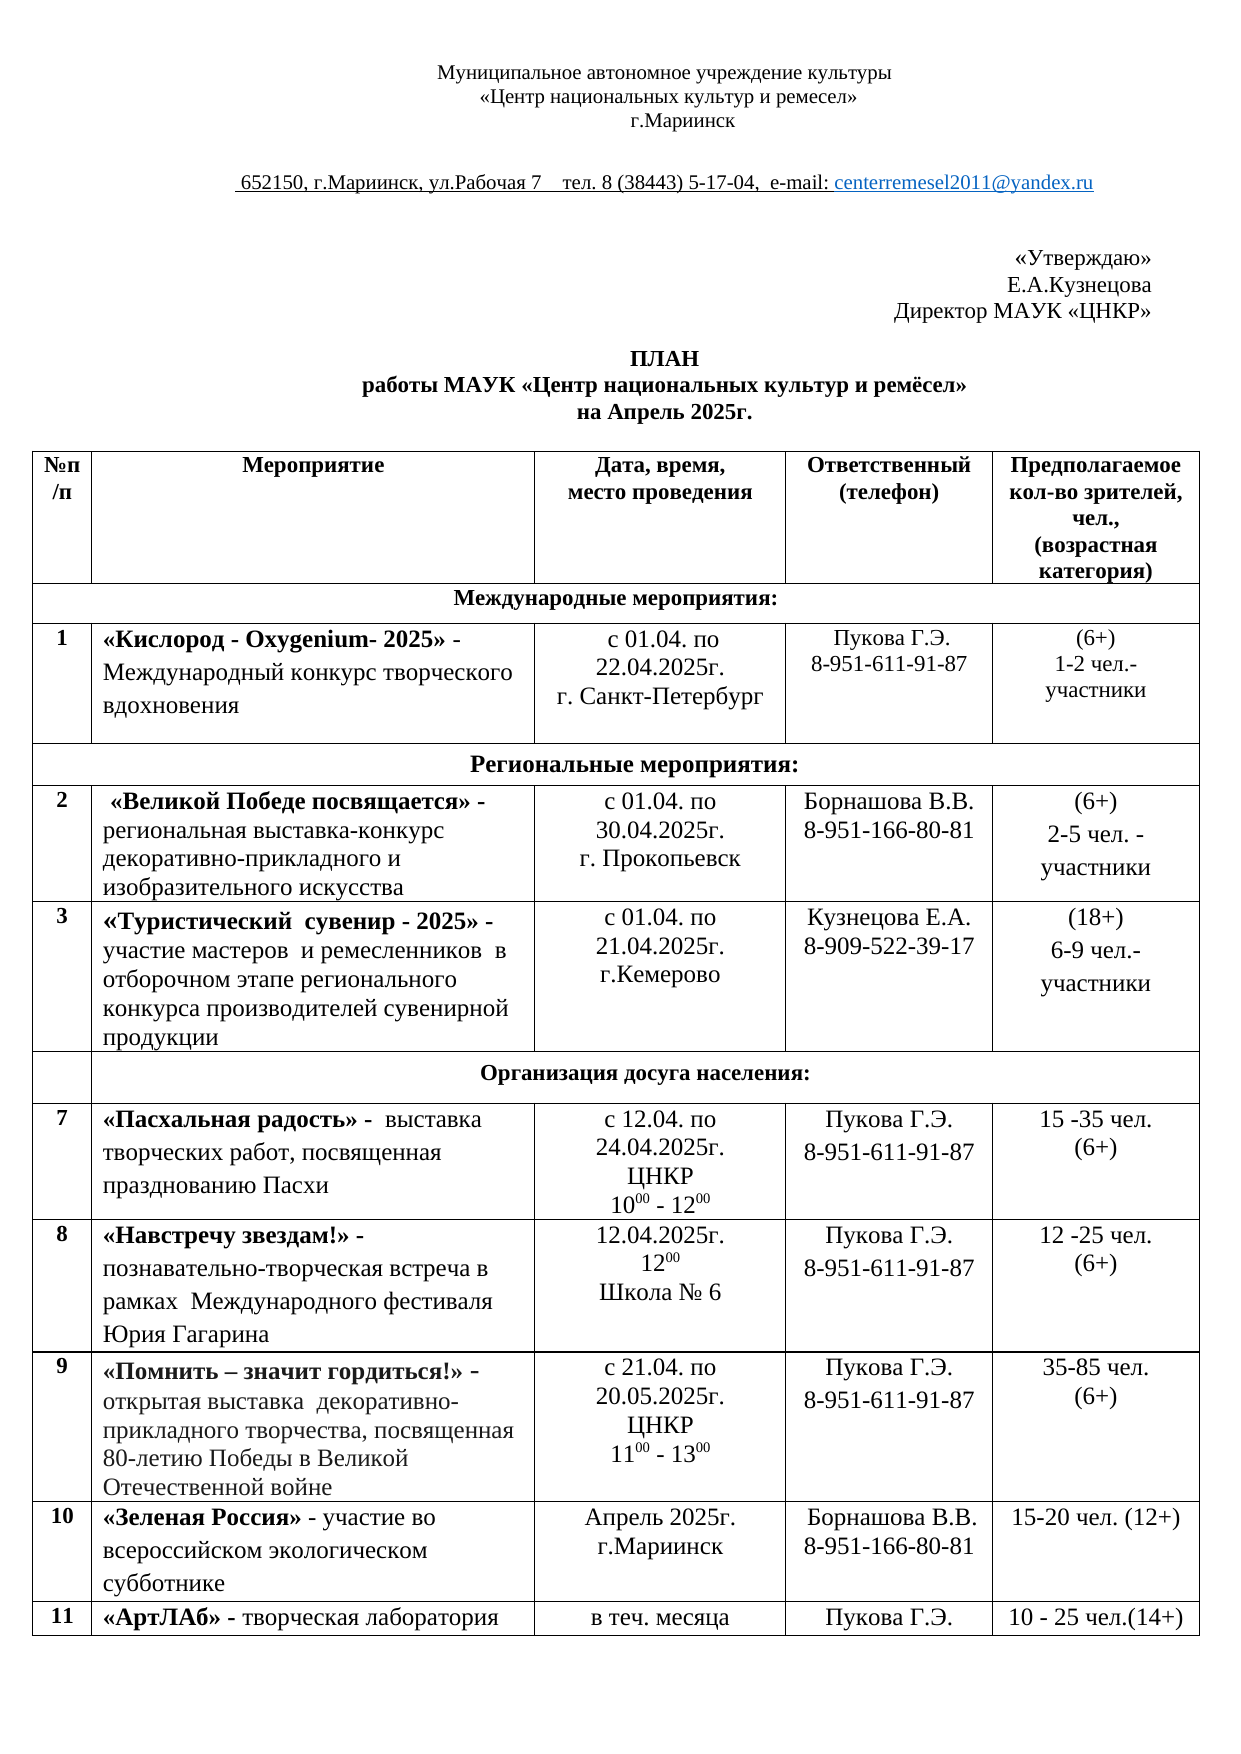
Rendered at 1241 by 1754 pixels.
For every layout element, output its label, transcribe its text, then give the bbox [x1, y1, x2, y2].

table_cell (18+) 6-9 чел.- участники [993, 902, 1199, 1051]
table_cell с 01.04. по 21.04.2025г. г.Кемерово [535, 902, 785, 1051]
table_cell с 12.04. по 24.04.2025г. ЦНКР 1000 - 1200 [535, 1104, 785, 1219]
table_cell (6+) 2-5 чел. - участники [993, 786, 1199, 901]
table_cell Пукова Г.Э. 8-951-611-91-87 [786, 624, 992, 743]
table_cell «Пасхальная радость» - выставка творческих работ, посвященная празднованию Пасхи [92, 1104, 534, 1219]
table_header Ответственный (телефон) [786, 452, 992, 583]
table_cell 12 -25 чел. (6+) [993, 1220, 1199, 1351]
table_cell Пукова Г.Э. 8-951-611-91-87 [786, 1220, 992, 1351]
table_cell 10 - 25 чел.(14+) [993, 1602, 1199, 1635]
text 652150, г.Мариинск, ул.Рабочая 7 тел. 8 (38443) 5-17-04, e-mail: centerremesel2011@yandex.ru [118, 170, 1152, 194]
text «Утверждаю» [177, 242, 1152, 271]
table_cell Борнашова В.В. 8-951-166-80-81 [786, 1502, 992, 1601]
text Муниципальное автономное учреждение культуры [177, 57, 1152, 84]
table_cell 15-20 чел. (12+) [993, 1502, 1199, 1601]
table_cell 3 [33, 902, 91, 1051]
table_cell Апрель 2025г. г.Мариинск [535, 1502, 785, 1601]
table_cell [33, 1052, 91, 1103]
table_cell Кузнецова Е.А. 8-909-522-39-17 [786, 902, 992, 1051]
table_cell «АртЛАб» - творческая лаборатория для детей, подростков и молодежи в рамках программы «Пушкинская карта» [92, 1602, 534, 1635]
text на Апрель 2025г. [177, 398, 1152, 424]
table_cell 11 [33, 1602, 91, 1635]
table_cell 2 [33, 786, 91, 901]
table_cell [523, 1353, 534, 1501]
table_cell с 01.04. по 22.04.2025г. г. Санкт-Петербург [535, 624, 785, 743]
table_cell 10 [33, 1502, 91, 1601]
table_cell 12.04.2025г. 1200 Школа № 6 [535, 1220, 785, 1351]
table_cell «Кислород - Оxygenium- 2025» - Mеждународный конкурс творческого вдохновения [92, 624, 534, 743]
table_cell 7 [33, 1104, 91, 1219]
table_cell Международные мероприятия: [33, 584, 1199, 623]
table_cell (6+) 1-2 чел.- участники [993, 624, 1199, 743]
table_cell 15 -35 чел. (6+) [993, 1104, 1199, 1219]
table_cell Пукова Г.Э. 8-951-611-91-87 [786, 1104, 992, 1219]
text Е.А.Кузнецова [177, 271, 1152, 297]
table_cell «Великой Победе посвящается» - региональная выставка-конкурс декоративно-прикладного и изобразительного искусства [92, 786, 534, 901]
table_cell с 21.04. по 20.05.2025г. ЦНКР 1100 - 1300 [535, 1353, 785, 1501]
table_header №п/п [33, 452, 91, 583]
text «Центр национальных культур и ремесел» [177, 84, 1152, 108]
table_cell 9 [33, 1353, 91, 1501]
table_header Дата, время, место проведения [535, 452, 785, 583]
table_header Предполагаемое кол-во зрителей, чел., (возрастная категория) [993, 452, 1199, 583]
table_cell «Зеленая Россия» - участие во всероссийском экологическом субботнике [92, 1502, 534, 1601]
table_header Мероприятие [92, 452, 534, 583]
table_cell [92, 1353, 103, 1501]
table_cell 1 [33, 624, 91, 743]
text ПЛАН [177, 345, 1152, 371]
table_cell 8 [33, 1220, 91, 1351]
text работы МАУК «Центр национальных культур и ремёсел» [177, 371, 1152, 398]
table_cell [786, 1602, 992, 1635]
table_cell Пукова Г.Э. 8-951-611-91-87 [786, 1353, 992, 1501]
table_cell Региональные мероприятия: [33, 744, 1199, 785]
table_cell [535, 1602, 785, 1635]
table_cell с 01.04. по 30.04.2025г. г. Прокопьевск [535, 786, 785, 901]
table_cell Борнашова В.В. 8-951-166-80-81 [786, 786, 992, 901]
text г.Мариинск [177, 108, 1152, 132]
table_cell «Туристический сувенир - 2025» - участие мастеров и ремесленников в отборочном этапе регионального конкурса производителей сувенирной продукции [92, 902, 534, 1051]
text Директор МАУК «ЦНКР» [177, 297, 1152, 323]
table_cell 35-85 чел. (6+) [993, 1353, 1199, 1501]
table_cell Организация досуга населения: [92, 1052, 1199, 1103]
table_cell «Навстречу звездам!» - познавательно-творческая встреча в рамках Международного фестиваля Юрия Гагарина [92, 1220, 534, 1351]
